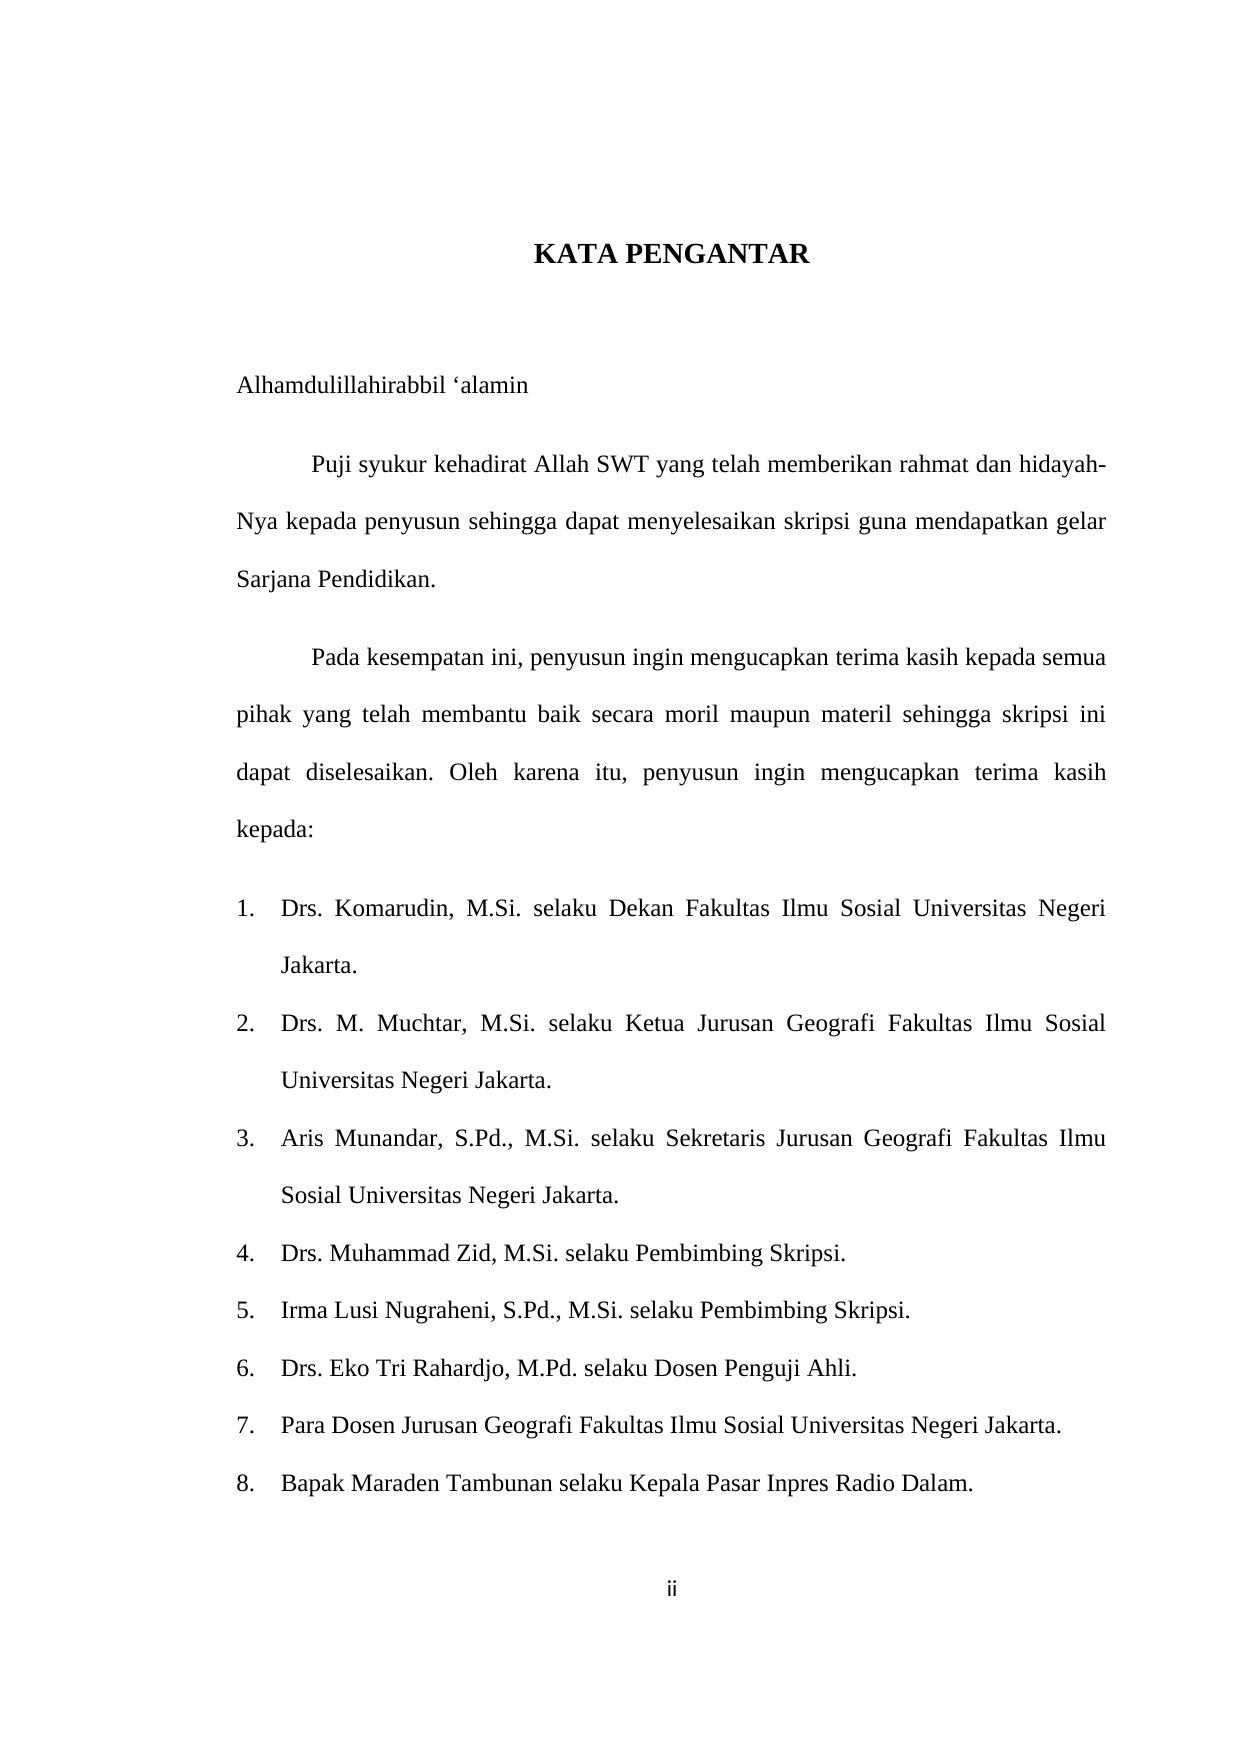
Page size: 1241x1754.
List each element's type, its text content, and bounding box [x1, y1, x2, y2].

text Pada kesempatan ini, penyusun ingin mengucapkan terima kasih kepada semua pihak yang telah membantu baik secara moril maupun materil sehingga skripsi ini dapat diselesaikan. Oleh karena itu, penyusun ingin mengucapkan terima kasih kepada: [236, 642, 1107, 843]
list Bapak Maraden Tambunan selaku Kepala Pasar Inpres Radio Dalam. [236, 1468, 1107, 1497]
list Para Dosen Jurusan Geografi Fakultas Ilmu Sosial Universitas Negeri Jakarta. [236, 1410, 1107, 1439]
list Drs. Komarudin, M.Si. selaku Dekan Fakultas Ilmu Sosial Universitas Negeri Jakarta. [236, 893, 1107, 979]
list Irma Lusi Nugraheni, S.Pd., M.Si. selaku Pembimbing Skripsi. [236, 1295, 1107, 1324]
text Alhamdulillahirabbil ‘alamin [236, 370, 1107, 399]
list Drs. Muhammad Zid, M.Si. selaku Pembimbing Skripsi. [236, 1238, 1107, 1267]
text Puji syukur kehadirat Allah SWT yang telah memberikan rahmat dan hidayah-Nya kepada penyusun sehingga dapat menyelesaikan skripsi guna mendapatkan gelar Sarjana Pendidikan. [236, 449, 1107, 592]
text KATA PENGANTAR [236, 236, 1107, 270]
list Drs. Eko Tri Rahardjo, M.Pd. selaku Dosen Penguji Ahli. [236, 1353, 1107, 1382]
list Drs. M. Muchtar, M.Si. selaku Ketua Jurusan Geografi Fakultas Ilmu Sosial Universitas Negeri Jakarta. [236, 1008, 1107, 1094]
list Aris Munandar, S.Pd., M.Si. selaku Sekretaris Jurusan Geografi Fakultas Ilmu Sosial Universitas Negeri Jakarta. [236, 1123, 1107, 1209]
